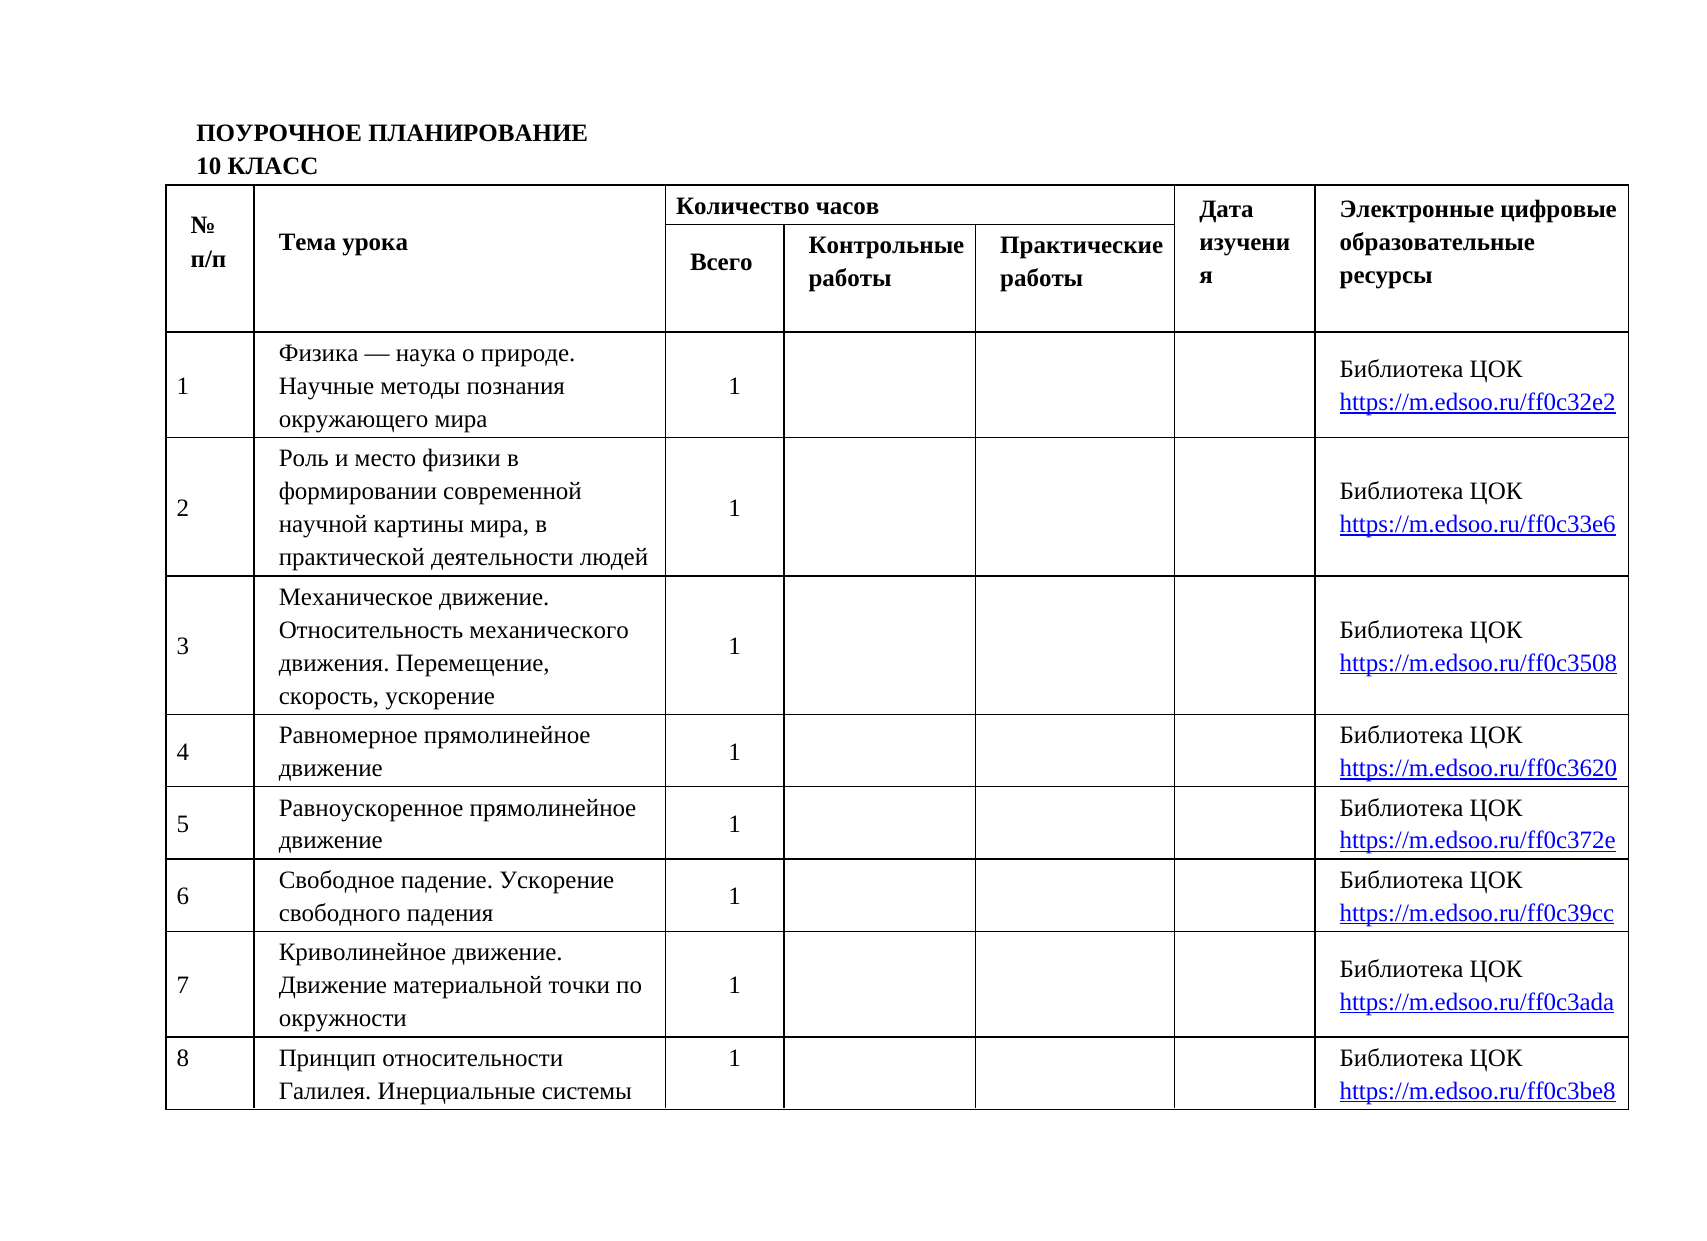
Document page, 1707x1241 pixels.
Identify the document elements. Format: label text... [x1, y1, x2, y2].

table_cell [976, 715, 1174, 786]
table_header Дата изучения [1175, 186, 1314, 331]
table_cell [785, 438, 975, 575]
table_cell 1 [167, 333, 253, 437]
table_cell 3 [167, 577, 253, 713]
table_cell 1 [666, 932, 783, 1036]
table_cell 6 [167, 860, 253, 931]
table_cell Криволинейное движение. Движение материальной точки по окружности [255, 932, 665, 1036]
table_cell 1 [666, 715, 783, 786]
table_cell 8 [167, 1038, 253, 1108]
table_cell [785, 577, 975, 713]
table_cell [1316, 1038, 1628, 1108]
table_cell [976, 333, 1174, 437]
table_cell 1 [666, 438, 783, 575]
table_header Электронные цифровые образовательные ресурсы [1316, 186, 1628, 331]
table_cell 7 [167, 932, 253, 1036]
table_header Количество часов [666, 186, 1174, 223]
table_cell 1 [666, 1038, 783, 1108]
table_cell Роль и место физики в формировании современной научной картины мира, в практической деятельности людей [255, 438, 665, 575]
table_cell 2 [167, 438, 253, 575]
table_cell [976, 860, 1174, 931]
table_header Тема урока [255, 186, 665, 331]
table_cell Контрольные работы [785, 225, 975, 331]
table_cell Равномерное прямолинейное движение [255, 715, 665, 786]
table_cell 1 [666, 860, 783, 931]
table_cell Практические работы [976, 225, 1174, 331]
table_cell [785, 1038, 975, 1108]
table_cell [785, 932, 975, 1036]
table_cell [1175, 860, 1314, 931]
table_cell [785, 715, 975, 786]
table_cell [785, 333, 975, 437]
table_cell Всего [666, 225, 783, 331]
table_cell Свободное падение. Ускорение свободного падения [255, 860, 665, 931]
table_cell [255, 1038, 665, 1108]
table_cell Библиотека ЦОК https://m.edsoo.ru/ff0c3620 [1316, 715, 1628, 786]
table_cell Библиотека ЦОК https://m.edsoo.ru/ff0c32e2 [1316, 333, 1628, 437]
table_cell 1 [666, 577, 783, 713]
table_cell [1175, 438, 1314, 575]
table_cell [785, 787, 975, 858]
table_cell [1175, 932, 1314, 1036]
table_cell Механическое движение. Относительность механического движения. Перемещение, скорость, ускорение [255, 577, 665, 713]
table_cell Библиотека ЦОК https://m.edsoo.ru/ff0c372e [1316, 787, 1628, 858]
table_cell [1175, 577, 1314, 713]
table_cell 1 [666, 333, 783, 437]
table_cell [785, 860, 975, 931]
table_cell Библиотека ЦОК https://m.edsoo.ru/ff0c3508 [1316, 577, 1628, 713]
table_cell Равноускоренное прямолинейное движение [255, 787, 665, 858]
table_cell Физика — наука о природе. Научные методы познания окружающего мира [255, 333, 665, 437]
table_cell Библиотека ЦОК https://m.edsoo.ru/ff0c39cc [1316, 860, 1628, 931]
table_cell [976, 1038, 1174, 1108]
table_header № п/п [167, 186, 253, 331]
table_cell [1175, 715, 1314, 786]
table_cell [1175, 1038, 1314, 1108]
table_cell [976, 932, 1174, 1036]
table_cell 1 [666, 787, 783, 858]
table_cell [976, 577, 1174, 713]
text ПОУРОЧНОЕ ПЛАНИРОВАНИЕ [190, 118, 1618, 147]
table_cell Библиотека ЦОК https://m.edsoo.ru/ff0c3ada [1316, 932, 1628, 1036]
text 10 КЛАСС [190, 151, 1618, 180]
table_cell [976, 787, 1174, 858]
table_cell 5 [167, 787, 253, 858]
table_cell 4 [167, 715, 253, 786]
table_cell [976, 438, 1174, 575]
table_cell Библиотека ЦОК https://m.edsoo.ru/ff0c33e6 [1316, 438, 1628, 575]
table_cell [1175, 333, 1314, 437]
table_cell [1175, 787, 1314, 858]
